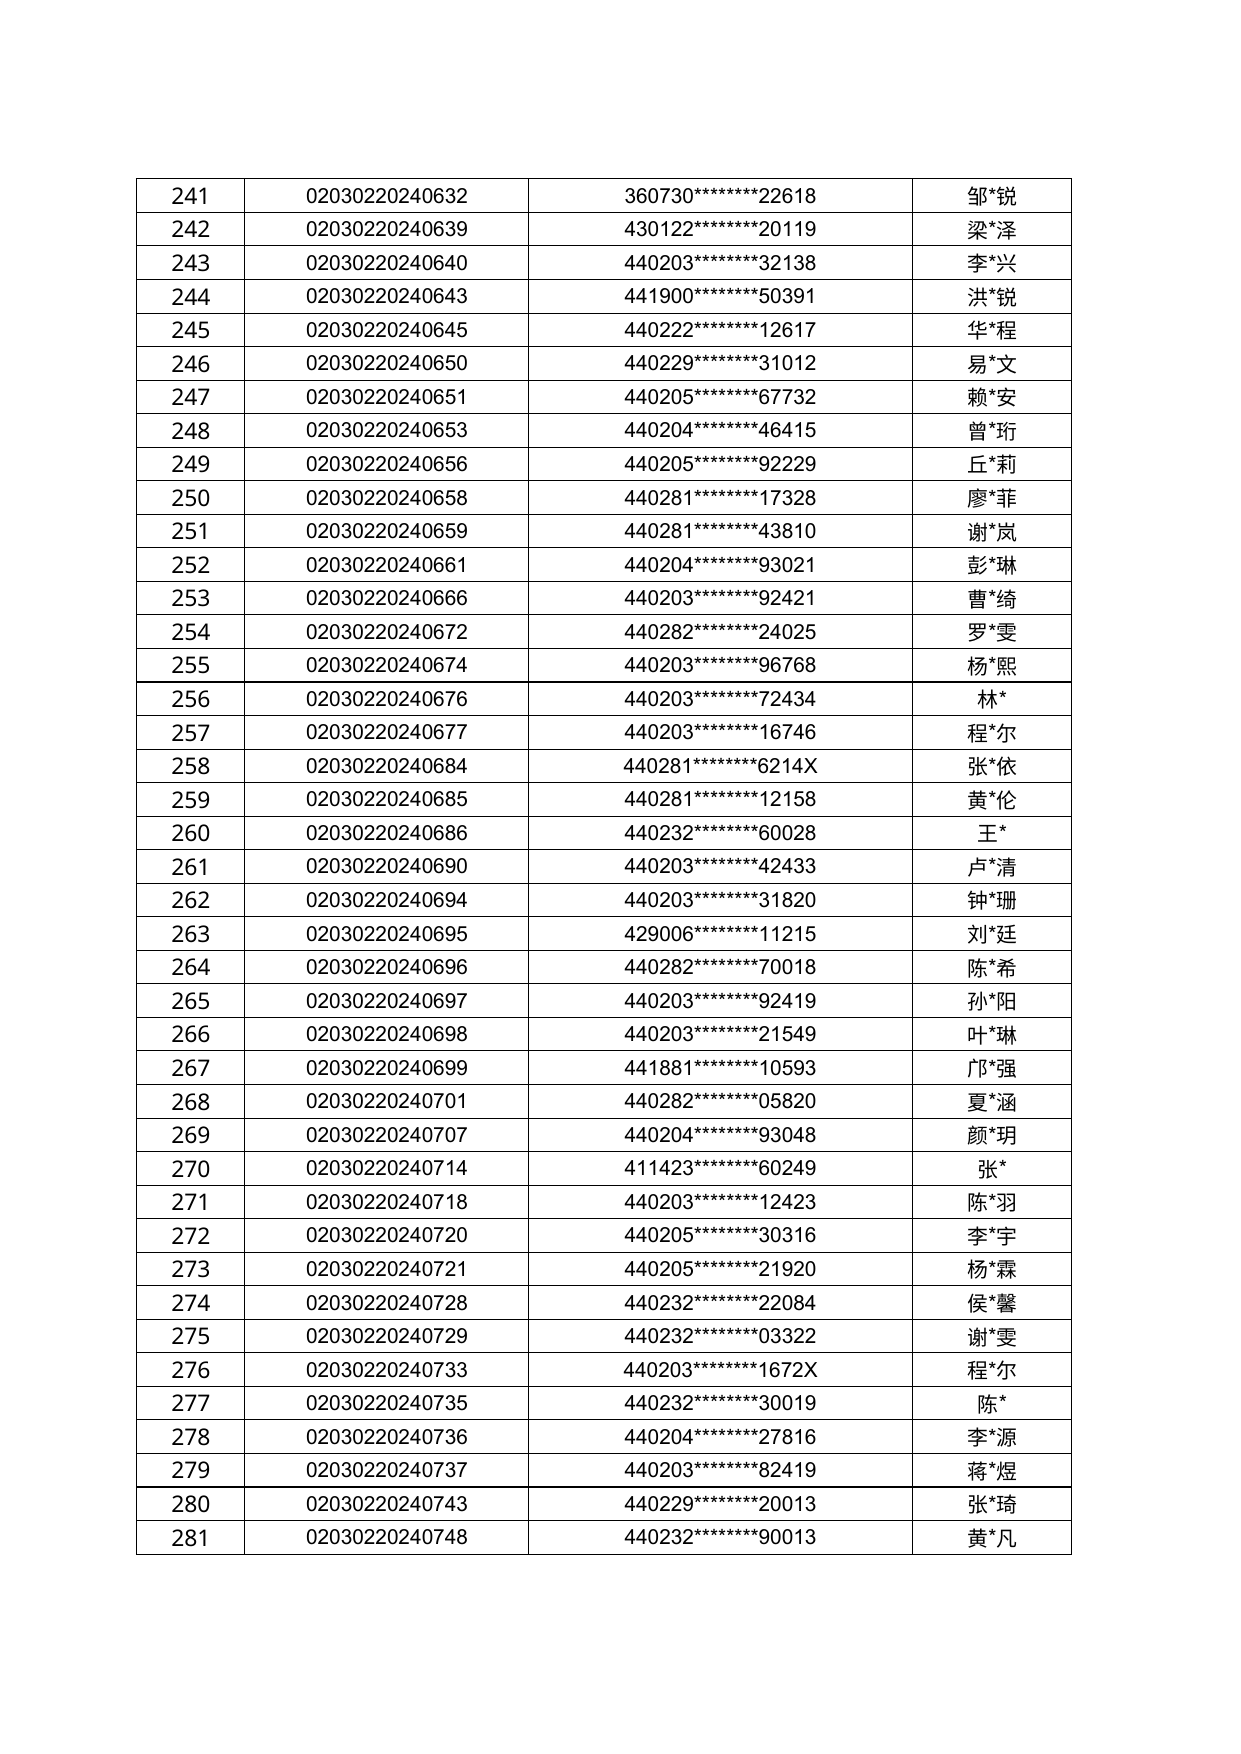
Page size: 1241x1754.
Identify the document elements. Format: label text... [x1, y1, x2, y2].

table_cell 02030220240685 [245, 783, 528, 816]
table_cell 邹*锐 [913, 179, 1071, 212]
table_cell 440203********21549 [529, 1018, 912, 1050]
table_cell 张*琦 [913, 1488, 1071, 1520]
table_cell 黄*凡 [913, 1521, 1071, 1553]
table_cell 255 [137, 649, 244, 681]
table_cell 440203********1672X [529, 1353, 912, 1386]
table_cell 274 [137, 1286, 244, 1319]
table_cell 赖*安 [913, 381, 1071, 413]
table_cell 263 [137, 917, 244, 950]
table_cell 440232********30019 [529, 1387, 912, 1419]
table_cell 02030220240640 [245, 246, 528, 279]
table_cell 440205********92229 [529, 448, 912, 480]
table_cell 440203********96768 [529, 649, 912, 681]
table_cell 441900********50391 [529, 280, 912, 312]
table_cell 陈*希 [913, 951, 1071, 983]
table_cell 02030220240659 [245, 515, 528, 547]
table_cell 440205********67732 [529, 381, 912, 413]
table_cell 02030220240653 [245, 414, 528, 447]
table_cell 275 [137, 1320, 244, 1352]
table_cell 卢*清 [913, 850, 1071, 883]
table_cell 440281********6214X [529, 750, 912, 782]
table_cell 251 [137, 515, 244, 547]
table_cell 丘*莉 [913, 448, 1071, 480]
table_cell 02030220240748 [245, 1521, 528, 1553]
table_cell 黄*伦 [913, 783, 1071, 816]
table_cell 02030220240707 [245, 1119, 528, 1151]
table_cell 257 [137, 716, 244, 748]
table_cell 02030220240661 [245, 548, 528, 581]
table_cell 246 [137, 347, 244, 379]
table_cell 253 [137, 582, 244, 614]
table_cell 02030220240697 [245, 984, 528, 1017]
table_cell 440203********42433 [529, 850, 912, 883]
table_cell 259 [137, 783, 244, 816]
table_cell 440232********60028 [529, 817, 912, 849]
table_cell 440203********72434 [529, 683, 912, 715]
table_cell 谢*岚 [913, 515, 1071, 547]
table_cell 261 [137, 850, 244, 883]
table_cell 440204********93021 [529, 548, 912, 581]
table_cell 247 [137, 381, 244, 413]
table_cell 245 [137, 314, 244, 346]
table_cell 440203********31820 [529, 884, 912, 916]
table_cell 440232********22084 [529, 1286, 912, 1319]
table_cell 02030220240733 [245, 1353, 528, 1386]
table_cell 440204********93048 [529, 1119, 912, 1151]
table_cell 李*源 [913, 1420, 1071, 1453]
table_cell 叶*琳 [913, 1018, 1071, 1050]
table_cell 02030220240658 [245, 481, 528, 514]
table_cell 280 [137, 1488, 244, 1520]
table_cell 02030220240699 [245, 1051, 528, 1084]
table_cell 248 [137, 414, 244, 447]
table_cell 02030220240701 [245, 1085, 528, 1117]
table_cell 440205********30316 [529, 1219, 912, 1252]
table_cell 02030220240643 [245, 280, 528, 312]
table_cell 02030220240736 [245, 1420, 528, 1453]
table_cell 02030220240639 [245, 213, 528, 245]
table_cell 易*文 [913, 347, 1071, 379]
table_cell 刘*廷 [913, 917, 1071, 950]
table_cell 杨*熙 [913, 649, 1071, 681]
table_cell 440203********12423 [529, 1186, 912, 1218]
table_cell 颜*玥 [913, 1119, 1071, 1151]
table_cell 281 [137, 1521, 244, 1553]
table_cell 273 [137, 1253, 244, 1285]
table_cell 邝*强 [913, 1051, 1071, 1084]
table_cell 02030220240721 [245, 1253, 528, 1285]
table_cell 249 [137, 448, 244, 480]
table_cell 440281********12158 [529, 783, 912, 816]
table_cell 02030220240651 [245, 381, 528, 413]
table_cell 440281********43810 [529, 515, 912, 547]
table_cell 02030220240728 [245, 1286, 528, 1319]
table_cell 254 [137, 615, 244, 648]
table_cell 243 [137, 246, 244, 279]
table_cell 02030220240694 [245, 884, 528, 916]
table_cell 02030220240735 [245, 1387, 528, 1419]
table_cell 262 [137, 884, 244, 916]
table_cell 440204********27816 [529, 1420, 912, 1453]
table_cell 02030220240674 [245, 649, 528, 681]
table_cell 441881********10593 [529, 1051, 912, 1084]
table_cell 02030220240720 [245, 1219, 528, 1252]
table_cell 440282********05820 [529, 1085, 912, 1117]
table_cell 250 [137, 481, 244, 514]
table_cell 276 [137, 1353, 244, 1386]
table_cell 440203********16746 [529, 716, 912, 748]
table_cell 269 [137, 1119, 244, 1151]
table_cell 02030220240698 [245, 1018, 528, 1050]
table_cell 02030220240696 [245, 951, 528, 983]
table_cell 02030220240677 [245, 716, 528, 748]
table_cell 244 [137, 280, 244, 312]
table_cell 02030220240718 [245, 1186, 528, 1218]
table_cell 华*程 [913, 314, 1071, 346]
table_cell 陈*羽 [913, 1186, 1071, 1218]
table_cell 242 [137, 213, 244, 245]
table_cell 277 [137, 1387, 244, 1419]
table_cell 孙*阳 [913, 984, 1071, 1017]
table_cell 440281********17328 [529, 481, 912, 514]
table_cell 440203********82419 [529, 1454, 912, 1486]
table_cell 02030220240714 [245, 1152, 528, 1184]
table_cell 272 [137, 1219, 244, 1252]
table_cell 洪*锐 [913, 280, 1071, 312]
table_cell 02030220240656 [245, 448, 528, 480]
table_cell 440229********20013 [529, 1488, 912, 1520]
table_cell 264 [137, 951, 244, 983]
table_cell 李*宇 [913, 1219, 1071, 1252]
table_cell 张*依 [913, 750, 1071, 782]
table_cell 278 [137, 1420, 244, 1453]
table_cell 440203********32138 [529, 246, 912, 279]
table_cell 252 [137, 548, 244, 581]
table_cell 02030220240743 [245, 1488, 528, 1520]
table_cell 265 [137, 984, 244, 1017]
table_cell 440203********92419 [529, 984, 912, 1017]
table_cell 279 [137, 1454, 244, 1486]
table_cell 429006********11215 [529, 917, 912, 950]
table_cell 夏*涵 [913, 1085, 1071, 1117]
table_cell 罗*雯 [913, 615, 1071, 648]
table_cell 02030220240684 [245, 750, 528, 782]
table_cell 王* [913, 817, 1071, 849]
table_cell 陈* [913, 1387, 1071, 1419]
table_cell 430122********20119 [529, 213, 912, 245]
table_cell 02030220240695 [245, 917, 528, 950]
table_cell 蒋*煜 [913, 1454, 1071, 1486]
table_cell 程*尔 [913, 1353, 1071, 1386]
table_cell 梁*泽 [913, 213, 1071, 245]
table_cell 270 [137, 1152, 244, 1184]
table_cell 02030220240676 [245, 683, 528, 715]
table_cell 程*尔 [913, 716, 1071, 748]
table_cell 曾*珩 [913, 414, 1071, 447]
table_cell 411423********60249 [529, 1152, 912, 1184]
table_cell 440282********70018 [529, 951, 912, 983]
table_cell 02030220240737 [245, 1454, 528, 1486]
table_cell 钟*珊 [913, 884, 1071, 916]
table_cell 张* [913, 1152, 1071, 1184]
table_cell 440282********24025 [529, 615, 912, 648]
table_cell 440222********12617 [529, 314, 912, 346]
table_cell 268 [137, 1085, 244, 1117]
table_cell 440205********21920 [529, 1253, 912, 1285]
table_cell 02030220240666 [245, 582, 528, 614]
table_cell 440203********92421 [529, 582, 912, 614]
table_cell 李*兴 [913, 246, 1071, 279]
table_cell 谢*雯 [913, 1320, 1071, 1352]
table_cell 440232********90013 [529, 1521, 912, 1553]
table_cell 侯*馨 [913, 1286, 1071, 1319]
table_cell 360730********22618 [529, 179, 912, 212]
table_cell 02030220240686 [245, 817, 528, 849]
table_cell 266 [137, 1018, 244, 1050]
table_cell 02030220240650 [245, 347, 528, 379]
table_cell 440232********03322 [529, 1320, 912, 1352]
table_cell 260 [137, 817, 244, 849]
table_cell 曹*绮 [913, 582, 1071, 614]
table_cell 256 [137, 683, 244, 715]
table_cell 02030220240632 [245, 179, 528, 212]
table_cell 267 [137, 1051, 244, 1084]
table_cell 林* [913, 683, 1071, 715]
table_cell 440229********31012 [529, 347, 912, 379]
table_cell 02030220240672 [245, 615, 528, 648]
table_cell 258 [137, 750, 244, 782]
table_cell 杨*霖 [913, 1253, 1071, 1285]
table_cell 彭*琳 [913, 548, 1071, 581]
table_cell 02030220240690 [245, 850, 528, 883]
table_cell 廖*菲 [913, 481, 1071, 514]
table_cell 02030220240645 [245, 314, 528, 346]
table_cell 440204********46415 [529, 414, 912, 447]
table_cell 241 [137, 179, 244, 212]
table_cell 02030220240729 [245, 1320, 528, 1352]
table_cell 271 [137, 1186, 244, 1218]
